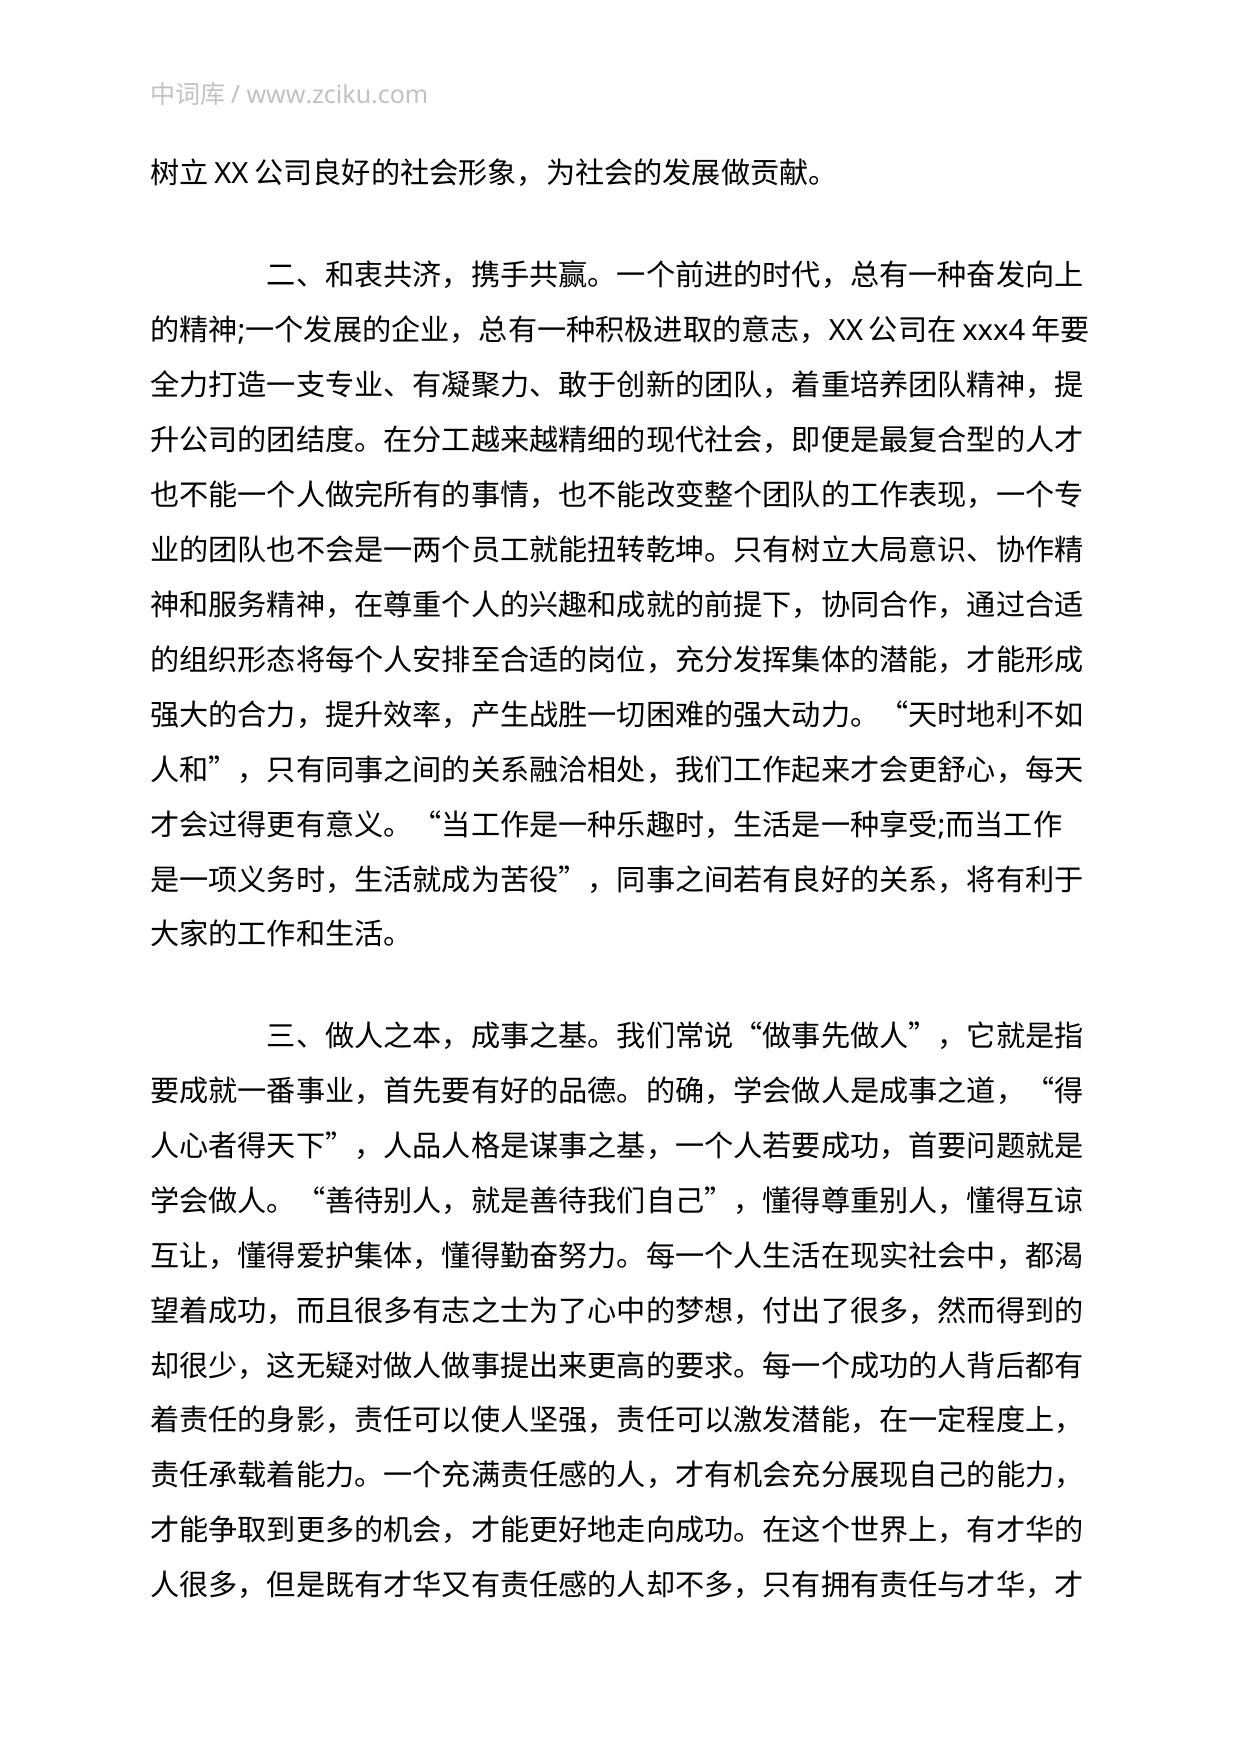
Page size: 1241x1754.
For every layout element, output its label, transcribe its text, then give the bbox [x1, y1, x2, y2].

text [150, 1013, 1090, 1604]
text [150, 150, 1090, 192]
text 二、和衷共济，携手共赢。一个前进的时代，总有一种奋发向上的精神;一个发展的企业，总有一种积极进取的意志，XX公司在xxx4年要全力打造一支专业、有凝聚力、敢于创新的团队，着重培养团队精神，提升公司的团结度。在分工越来越精细的现代社会，即便是最复合型的人才也不能一个人做完所有的事情，也不能改变整个团队的工作表现，一个专业的团队也不会是一两个员工就能扭转乾坤。只有树立大局意识、协作精神和服务精神，在尊重个人的兴趣和成就的前提下，协同合作，通过合适的组织形态将每个人安排至合适的岗位，充分发挥集体的潜能，才能形成强大的合力，提升效率，产生战胜一切困难的强大动力。“天时地利不如人和”，只有同事之间的关系融洽相处，我们工作起来才会更舒心，每天才会过得更有意义。“当工作是一种乐趣时，生活是一种享受;而当工作是一项义务时，生活就成为苦役”，同事之间若有良好的关系，将有利于大家的工作和生活。 [150, 252, 1090, 953]
